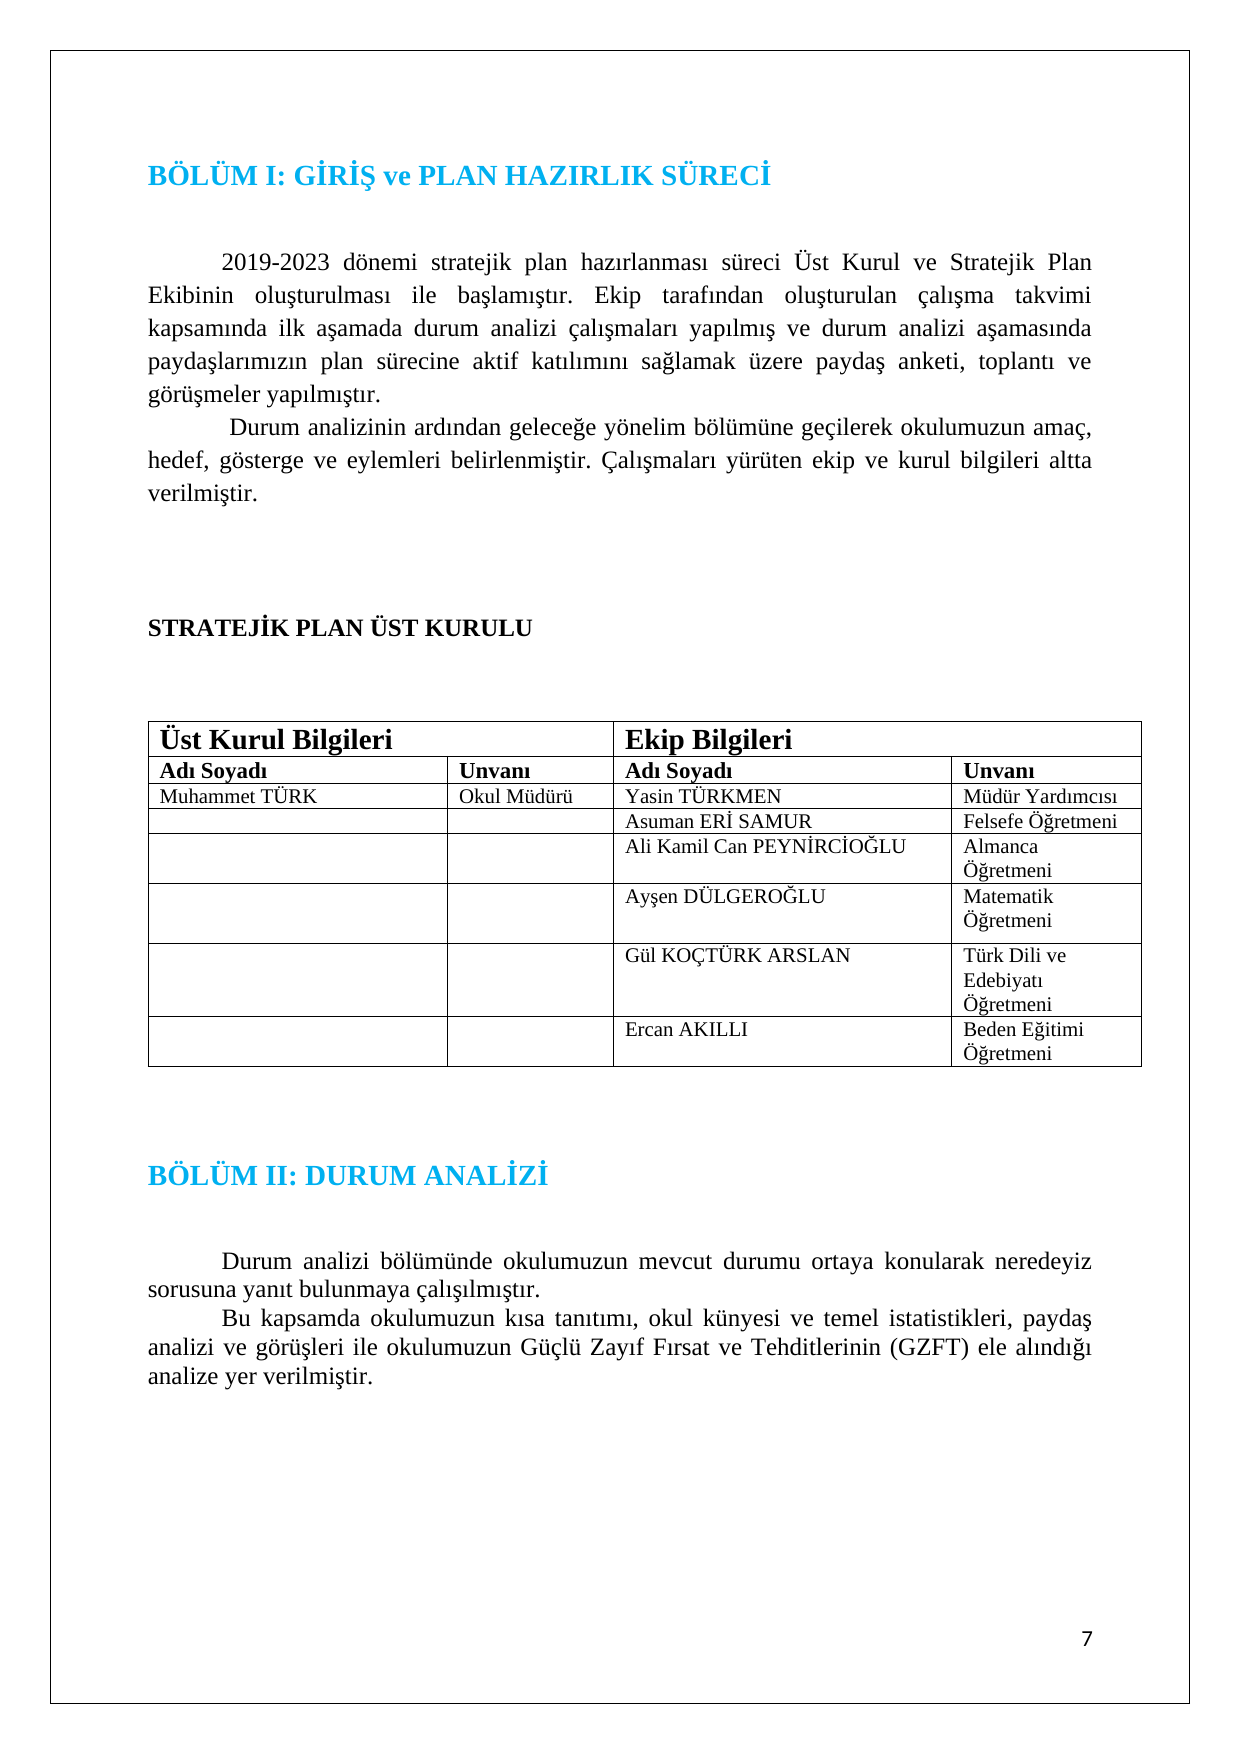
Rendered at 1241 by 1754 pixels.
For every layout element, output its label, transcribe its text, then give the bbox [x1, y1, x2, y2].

table_cell [149, 809, 447, 833]
table_cell Unvanı [952, 757, 1141, 783]
table_cell [149, 944, 447, 1016]
text STRATEJİK PLAN ÜST KURULU [148, 613, 1093, 642]
table_cell Matematik Öğretmeni [952, 884, 1141, 942]
table_cell [448, 944, 613, 1016]
table_cell Ercan AKILLI [614, 1017, 951, 1066]
text Durum analizinin ardından geleceğe yönelim bölümüne geçilerek okulumuzun amaç, hedef, gösterge ve eylemleri belirlenmiştir. Çalışmaları yürüten ekip ve kurul bilgileri altta verilmiştir. [148, 412, 1093, 507]
table_cell [149, 1017, 447, 1066]
table_cell Müdür Yardımcısı [952, 784, 1141, 808]
subtitle BÖLÜM I: GİRİŞ ve PLAN HAZIRLIK SÜRECİ [148, 158, 1093, 192]
text Durum analizi bölümünde okulumuzun mevcut durumu ortaya konularak neredeyiz sorusuna yanıt bulunmaya çalışılmıştır. [148, 1246, 1093, 1303]
table_cell Okul Müdürü [448, 784, 613, 808]
table_cell Almanca Öğretmeni [952, 834, 1141, 882]
table_cell [448, 1017, 613, 1066]
table_cell [149, 834, 447, 882]
table_cell Unvanı [448, 757, 613, 783]
subtitle BÖLÜM II: DURUM ANALİZİ [148, 1158, 1093, 1191]
text Bu kapsamda okulumuzun kısa tanıtımı, okul künyesi ve temel istatistikleri, paydaş analizi ve görüşleri ile okulumuzun Güçlü Zayıf Fırsat ve Tehditlerinin (GZFT) ele alındığı analize yer verilmiştir. [148, 1303, 1093, 1389]
table_cell Ali Kamil Can PEYNİRCİOĞLU [614, 834, 951, 882]
table_cell Ayşen DÜLGEROĞLU [614, 884, 951, 942]
table_cell [448, 834, 613, 882]
table_cell [149, 884, 447, 942]
table_cell Felsefe Öğretmeni [952, 809, 1141, 833]
table_cell Yasin TÜRKMEN [614, 784, 951, 808]
table_cell [448, 884, 613, 942]
table_header Ekip Bilgileri [614, 722, 1141, 756]
text 2019-2023 dönemi stratejik plan hazırlanması süreci Üst Kurul ve Stratejik Plan Ekibinin oluşturulması ile başlamıştır. Ekip tarafından oluşturulan çalışma takvimi kapsamında ilk aşamada durum analizi çalışmaları yapılmış ve durum analizi aşamasında paydaşlarımızın plan sürecine aktif katılımını sağlamak üzere paydaş anketi, toplantı ve görüşmeler yapılmıştır. [148, 247, 1093, 408]
table_cell Asuman ERİ SAMUR [614, 809, 951, 833]
table_cell Adı Soyadı [614, 757, 951, 783]
table_cell Gül KOÇTÜRK ARSLAN [614, 944, 951, 1016]
table_cell Beden Eğitimi Öğretmeni [952, 1017, 1141, 1066]
table_header Üst Kurul Bilgileri [149, 722, 613, 756]
table_cell Türk Dili ve Edebiyatı Öğretmeni [952, 944, 1141, 1016]
table_cell Muhammet TÜRK [149, 784, 447, 808]
table_cell Adı Soyadı [149, 757, 447, 783]
table_cell [448, 809, 613, 833]
